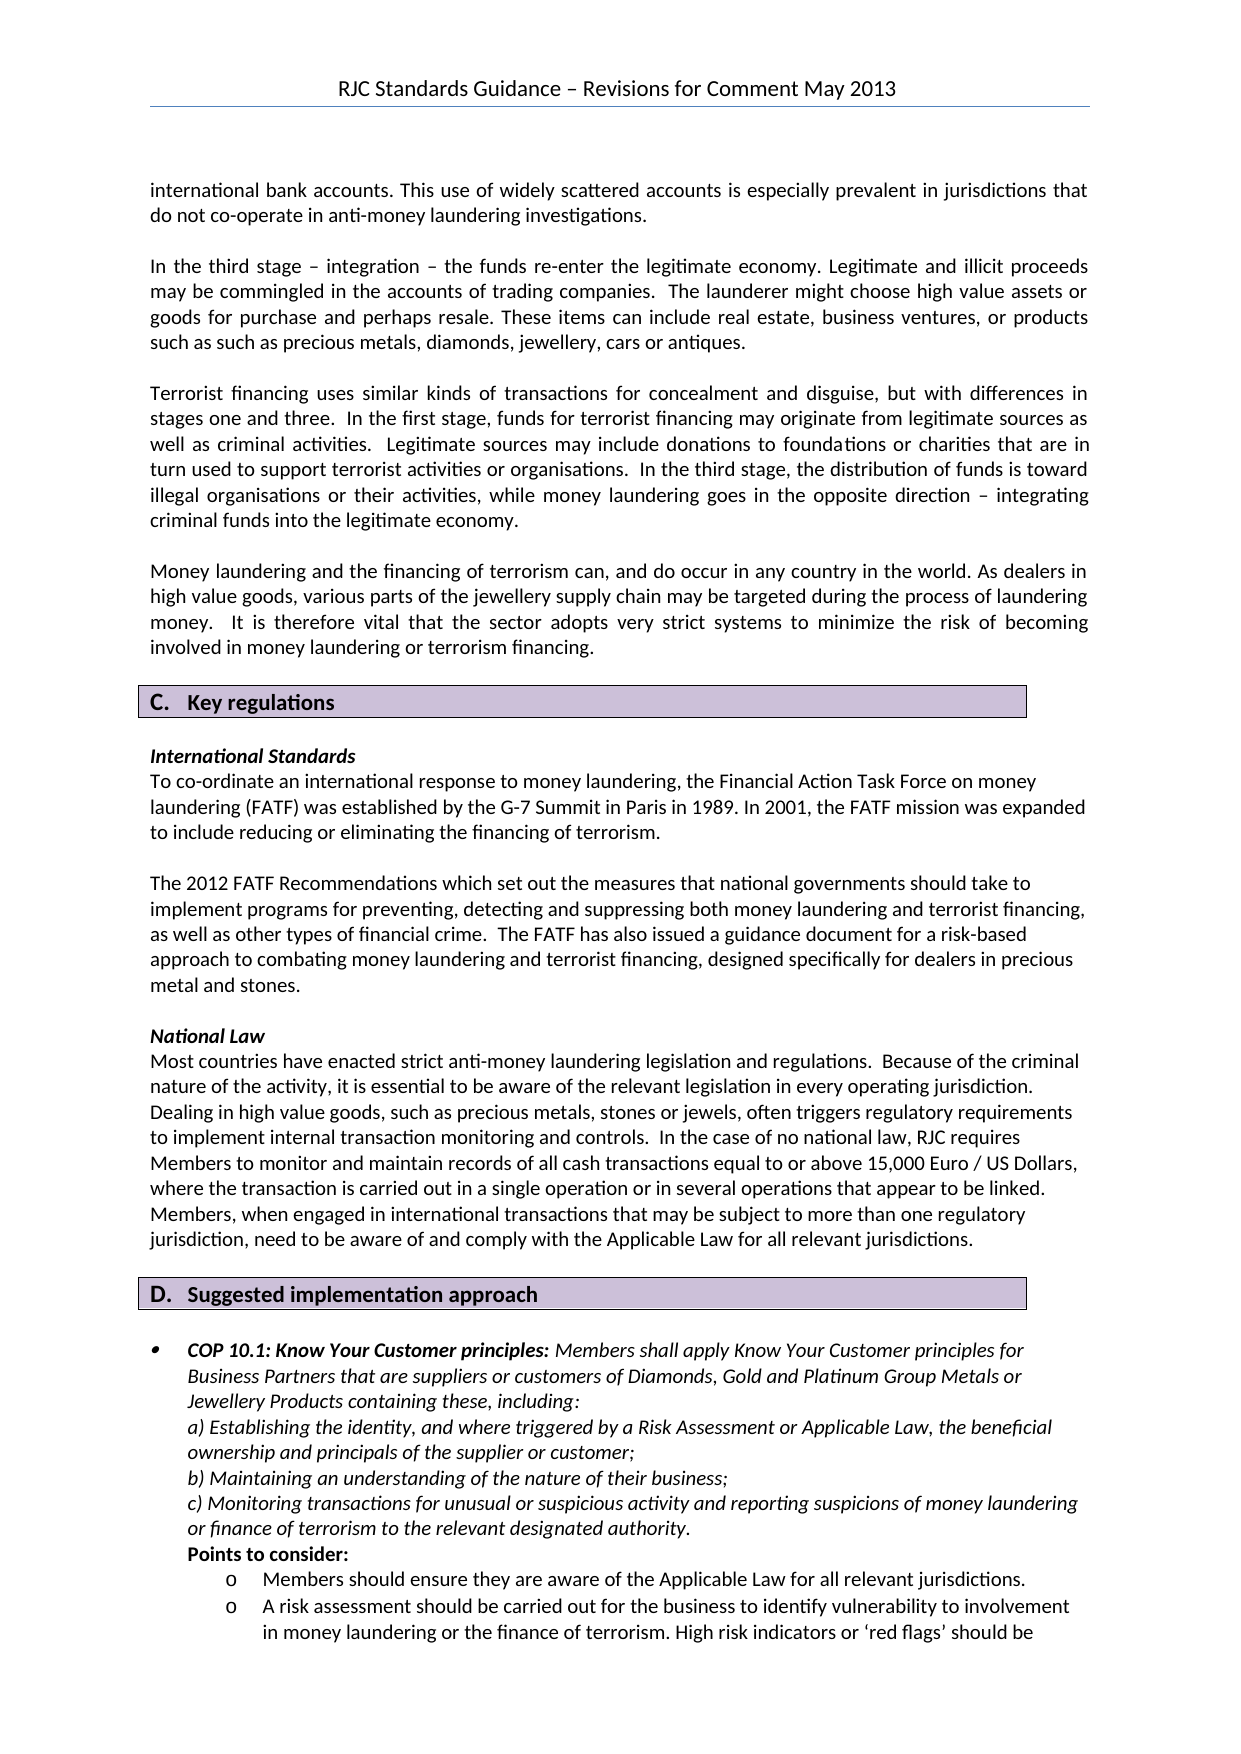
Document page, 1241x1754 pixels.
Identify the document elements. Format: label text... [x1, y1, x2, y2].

list a) Establishing the identity, and where triggered by a Risk Assessment or Applicable Law, the beneficial ownership and principals of the supplier or customer; [187, 1414, 1090, 1465]
list b) Maintaining an understanding of the nature of their business; [187, 1465, 1090, 1490]
text Terrorist financing uses similar kinds of transactions for concealment and disguise, but with differences in stages one and three. In the first stage, funds for terrorist financing may originate from legitimate sources as well as criminal activities. Legitimate sources may include donations to foundations or charities that are in turn used to support terrorist activities or organisations. In the third stage, the distribution of funds is toward illegal organisations or their activities, while money laundering goes in the opposite direction – integrating criminal funds into the legitimate economy. [150, 380, 1090, 533]
text The 2012 FATF Recommendations which set out the measures that national governments should take to implement programs for preventing, detecting and suppressing both money laundering and terrorist financing, as well as other types of financial crime. The FATF has also issued a guidance document for a risk-based approach to combating money laundering and terrorist financing, designed specifically for dealers in precious metal and stones. [150, 870, 1090, 997]
list Members should ensure they are aware of the Applicable Law for all relevant jurisdictions. [225, 1566, 1090, 1593]
text National Law [150, 1023, 1090, 1048]
text Most countries have enacted strict anti-money laundering legislation and regulations. Because of the criminal nature of the activity, it is essential to be aware of the relevant legislation in every operating jurisdiction. Dealing in high value goods, such as precious metals, stones or jewels, often triggers regulatory requirements to implement internal transaction monitoring and controls. In the case of no national law, RJC requires Members to monitor and maintain records of all cash transactions equal to or above 15,000 Euro / US Dollars, where the transaction is carried out in a single operation or in several operations that appear to be linked. Members, when engaged in international transactions that may be subject to more than one regulatory jurisdiction, need to be aware of and comply with the Applicable Law for all relevant jurisdictions. [150, 1048, 1090, 1252]
list COP 10.1: Know Your Customer principles: Members shall apply Know Your Customer principles for Business Partners that are suppliers or customers of Diamonds, Gold and Platinum Group Metals or Jewellery Products containing these, including: [150, 1338, 1090, 1414]
text In the third stage – integration – the funds re-enter the legitimate economy. Legitimate and illicit proceeds may be commingled in the accounts of trading companies. The launderer might choose high value assets or goods for purchase and perhaps resale. These items can include real estate, business ventures, or products such as such as precious metals, diamonds, jewellery, cars or antiques. [150, 253, 1090, 355]
text Money laundering and the financing of terrorism can, and do occur in any country in the world. As dealers in high value goods, various parts of the jewellery supply chain may be targeted during the process of laundering money. It is therefore vital that the sector adopts very strict systems to minimize the risk of becoming involved in money laundering or terrorism financing. [150, 558, 1090, 660]
list c) Monitoring transactions for unusual or suspicious activity and reporting suspicions of money laundering or finance of terrorism to the relevant designated authority. [187, 1490, 1090, 1541]
text International Standards [150, 743, 1090, 769]
list Points to consider: [187, 1541, 1090, 1566]
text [150, 177, 1090, 228]
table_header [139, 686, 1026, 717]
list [225, 1593, 1090, 1645]
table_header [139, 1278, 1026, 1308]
text To co-ordinate an international response to money laundering, the Financial Action Task Force on money laundering (FATF) was established by the G-7 Summit in in 1989. In 2001, the FATF mission was expanded to include reducing or eliminating the financing of terrorism. [150, 769, 1090, 845]
